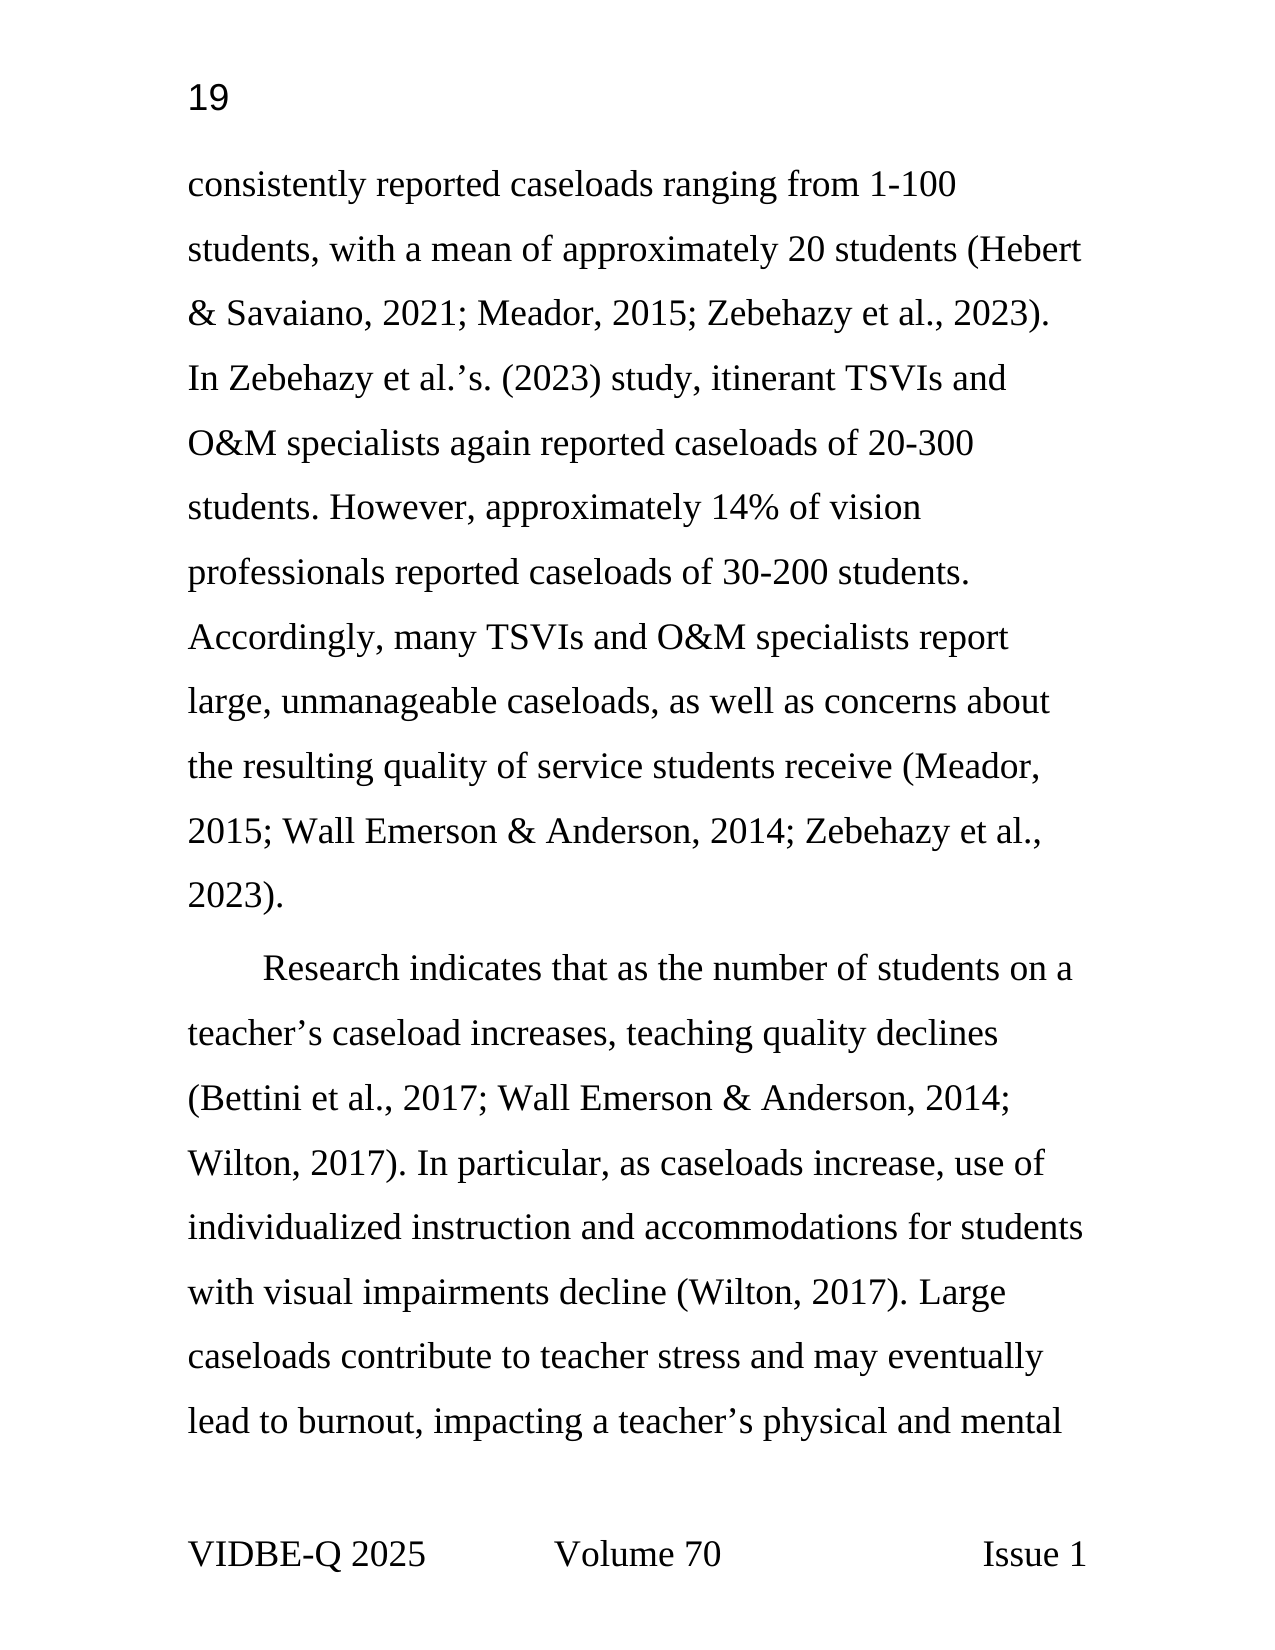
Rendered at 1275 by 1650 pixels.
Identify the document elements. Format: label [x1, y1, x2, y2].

text [187, 161, 1087, 916]
text [187, 946, 1087, 1442]
